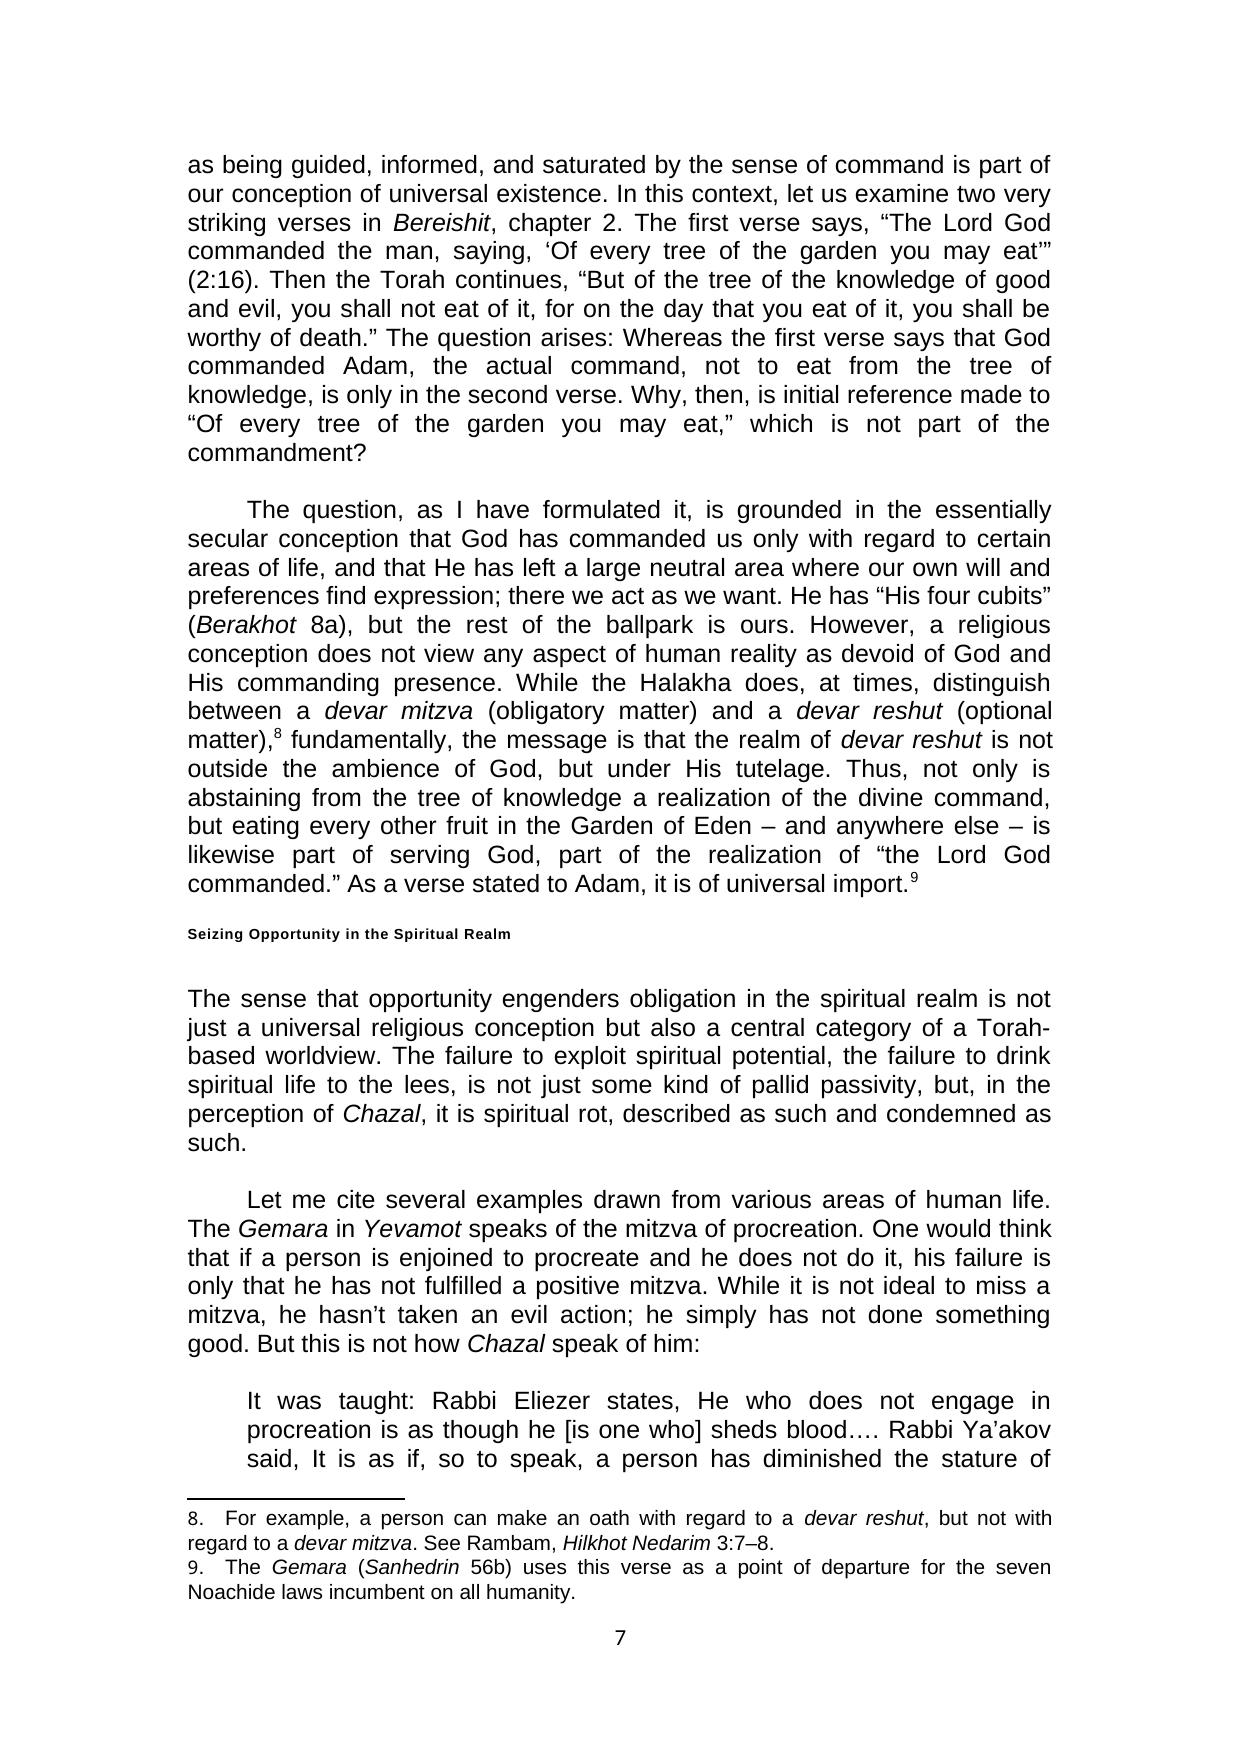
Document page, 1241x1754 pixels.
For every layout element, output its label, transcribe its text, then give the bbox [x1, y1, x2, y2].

text Let me cite several examples drawn from various areas of human life. The Gemara in Yevamot speaks of the mitzva of procreation. One would think that if a person is enjoined to procreate and he does not do it, his failure is only that he has not fulfilled a positive mitzva. While it is not ideal to miss a mitzva, he hasn’t taken an evil action; he simply has not done something good. But this is not how Chazal speak of him: [187, 1185, 1053, 1357]
text The question, as I have formulated it, is grounded in the essentially secular conception that God has commanded us only with regard to certain areas of life, and that He has left a large neutral area where our own will and preferences find expression; there we act as we want. He has “His four cubits” (Berakhot 8a), but the rest of the ballpark is ours. However, a religious conception does not view any aspect of human reality as devoid of God and His commanding presence. While the Halakha does, at times, distinguish between a devar mitzva (obligatory matter) and a devar reshut (optional matter), fundamentally, the message is that the realm of devar reshut is not outside the ambience of God, but under His tutelage. Thus, not only is abstaining from the tree of knowledge a realization of the divine command, but eating every other fruit in the Garden of Eden – and anywhere else – is likewise part of serving God, part of the realization of “the Lord God commanded.” As a verse stated to Adam, it is of universal import. [187, 495, 1053, 897]
text The sense that opportunity engenders obligation in the spiritual realm is not just a universal religious conception but also a central category of a Torah-based worldview. The failure to exploit spiritual potential, the failure to drink spiritual life to the lees, is not just some kind of pallid passivity, but, in the perception of Chazal, it is spiritual rot, described as such and condemned as such. [187, 984, 1053, 1156]
text Seizing Opportunity in the Spiritual Realm [187, 926, 1053, 955]
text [187, 150, 1053, 466]
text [247, 1386, 1053, 1472]
